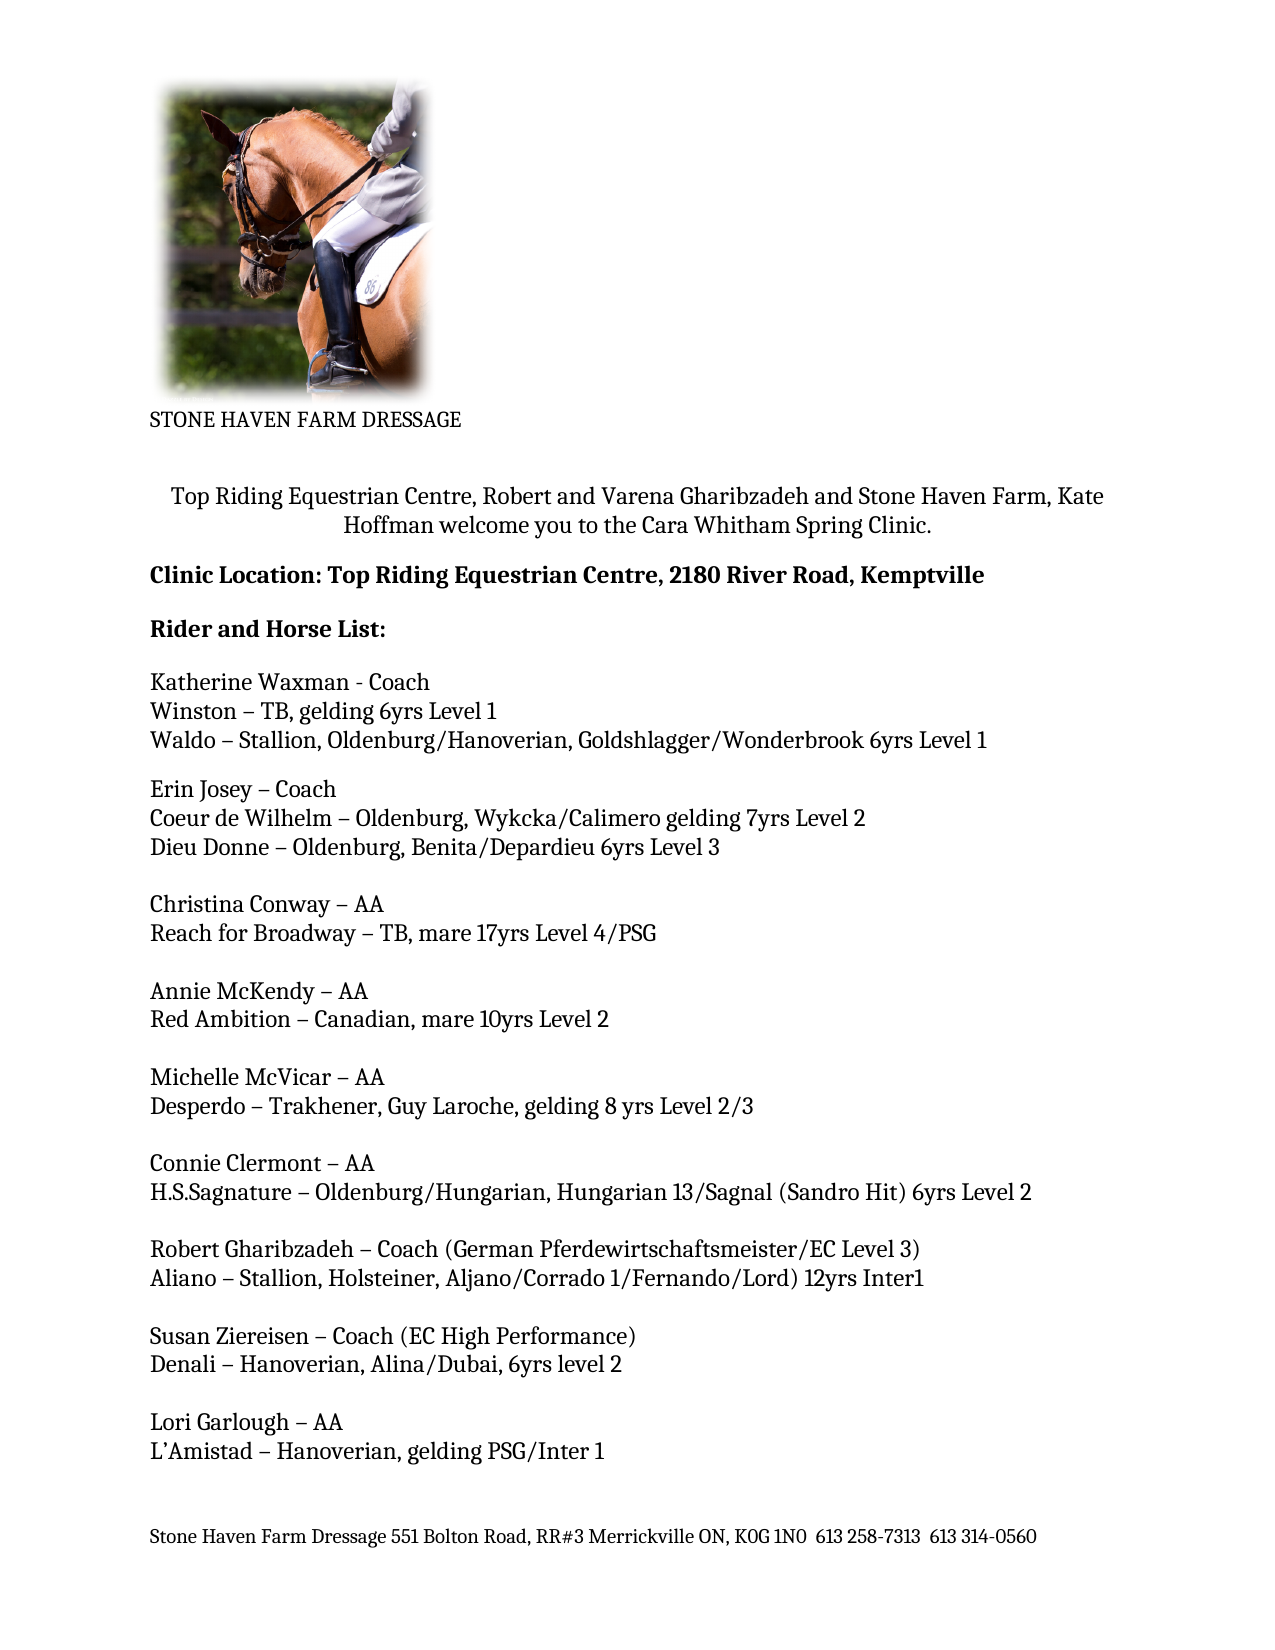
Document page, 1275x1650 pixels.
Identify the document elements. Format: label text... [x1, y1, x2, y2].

text Katherine Waxman - Coach [150, 668, 1125, 697]
picture [180, 104, 407, 377]
text Connie Clermont – AA [150, 1149, 1125, 1178]
text Denali – Hanoverian, Alina/Dubai, 6yrs level 2 [150, 1350, 1125, 1379]
text Christina Conway – AA [150, 890, 1125, 919]
text Top Riding Equestrian Centre, Robert and Varena Gharibzadeh and Stone Haven Farm, Kate Hoffman welcome you to the Cara Whitham Spring Clinic. [150, 482, 1125, 540]
text Desperdo – Trakhener, Guy Laroche, gelding 8 yrs Level 2/3 [150, 1092, 1125, 1120]
text Dieu Donne – Oldenburg, Benita/Depardieu 6yrs Level 3 [150, 833, 1125, 862]
text Erin Josey – Coach [150, 775, 1125, 804]
text Aliano – Stallion, Holsteiner, Aljano/Corrado 1/Fernando/Lord) 12yrs Inter1 [150, 1264, 1125, 1293]
text Michelle McVicar – AA [150, 1063, 1125, 1092]
text Annie McKendy – AA [150, 977, 1125, 1005]
text Reach for Broadway – TB, mare 17yrs Level 4/PSG [150, 919, 1125, 948]
text Waldo – Stallion, Oldenburg/Hanoverian, Goldshlagger/Wonderbrook 6yrs Level 1 [150, 726, 1125, 754]
text Susan Ziereisen – Coach (EC High Performance) [150, 1322, 1125, 1350]
text L’Amistad – Hanoverian, gelding PSG/Inter 1 [150, 1437, 1125, 1465]
text Coeur de Wilhelm – Oldenburg, Wykcka/Calimero gelding 7yrs Level 2 [150, 804, 1125, 833]
text Rider and Horse List: [150, 614, 1125, 643]
text Lori Garlough – AA [150, 1408, 1125, 1437]
text H.S.Sagnature – Oldenburg/Hungarian, Hungarian 13/Sagnal (Sandro Hit) 6yrs Level 2 [150, 1178, 1125, 1207]
text Robert Gharibzadeh – Coach (German Pferdewirtschaftsmeister/EC Level 3) [150, 1235, 1125, 1264]
text Red Ambition – Canadian, mare 10yrs Level 2 [150, 1005, 1125, 1034]
text Winston – TB, gelding 6yrs Level 1 [150, 697, 1125, 726]
text Clinic Location: Top Riding Equestrian Centre, 2180 River Road, Kemptville [150, 561, 1125, 589]
